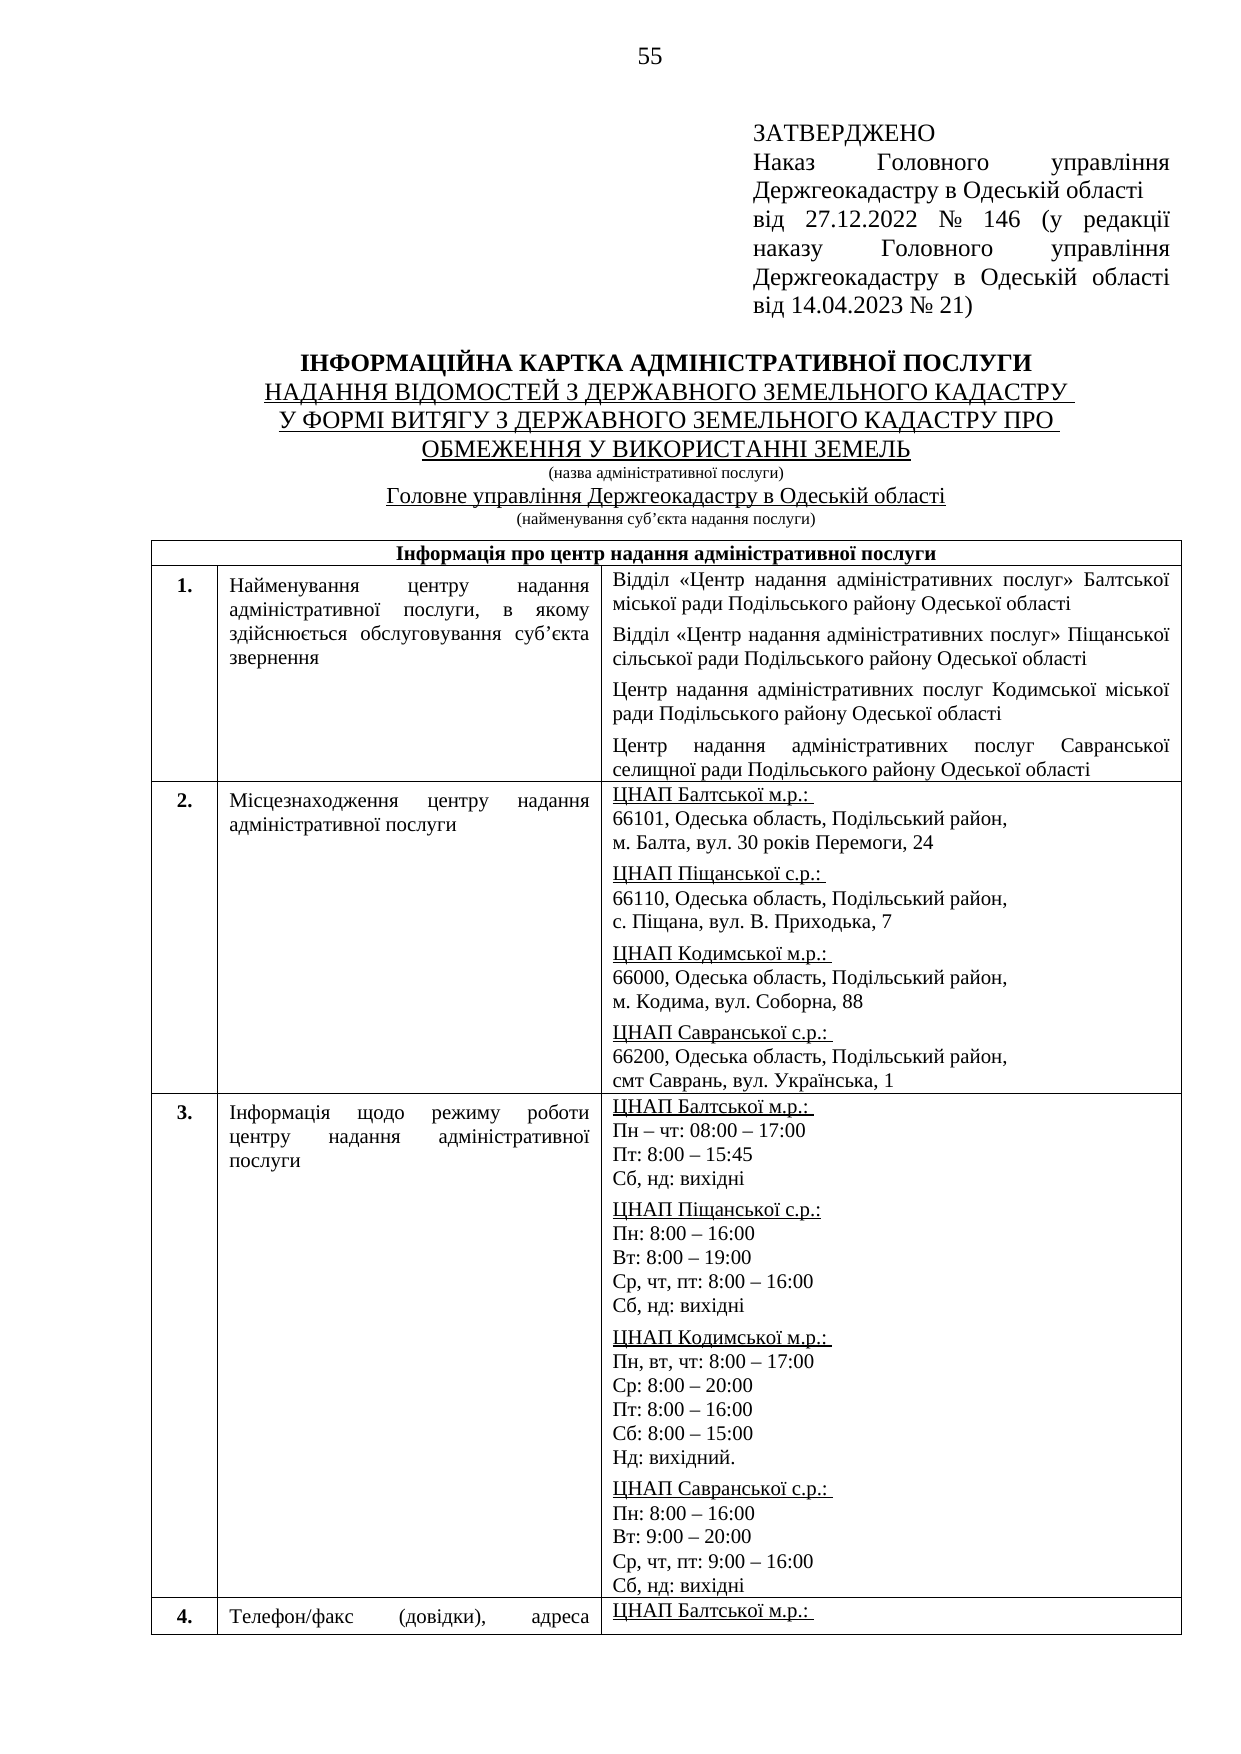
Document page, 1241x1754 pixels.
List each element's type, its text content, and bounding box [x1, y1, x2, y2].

table_cell Місцезнаходження центру надання адміністративної послуги [218, 782, 601, 1092]
table_cell 3. [152, 1094, 217, 1597]
table_cell Інформація про центр надання адміністративної послуги [152, 541, 1181, 565]
table_header ЗАТВЕРДЖЕНО Наказ Головного управління Держгеокадастру в Одеській області від 27.12.2022 № 146 (у редакції наказу Головного управління Держгеокадастру в Одеській області від 14.04.2023 № 21) ІНФОРМАЦІЙНА КАРТКА АДМІНІСТРАТИВНОЇ ПОСЛУГИ [151, 118, 1181, 377]
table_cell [218, 1598, 601, 1634]
table_cell Інформація щодо режиму роботи центру надання адміністративної послуги [218, 1094, 601, 1597]
table_cell ЦНАП Балтської м.р.: 66101, Одеська область, Подільський район, м. Балта, вул. 30 років Перемоги, 24 ЦНАП Піщанської с.р.: 66110, Одеська область, Подільський район, с. Піщана, вул. В. Приходька, 7 ЦНАП Кодимської м.р.: 66000, Одеська область, Подільський район, м. Кодима, вул. Соборна, 88 ЦНАП Савранської с.р.: 66200, Одеська область, Подільський район, смт Саврань, вул. Українська, 1 [602, 782, 1181, 1092]
table_cell (назва адміністративної послуги) Головне управління Держгеокадастру в Одеській області (найменування суб’єкта надання послуги) [151, 463, 1181, 540]
table_cell Відділ «Центр надання адміністративних послуг» Балтської міської ради Подільського району Одеської області Відділ «Центр надання адміністративних послуг» Піщанської сільської ради Подільського району Одеської області Центр надання адміністративних послуг Кодимської міської ради Подільського району Одеської області Центр надання адміністративних послуг Савранської селищної ради Подільського району Одеської області [602, 566, 1181, 781]
table_cell 2. [152, 782, 217, 1092]
table_cell ЦНАП Балтської м.р.: Пн – чт: 08:00 – 17:00 Пт: 8:00 – 15:45 Сб, нд: вихідні ЦНАП Піщанської с.р.: Пн: 8:00 – 16:00 Вт: 8:00 – 19:00 Ср, чт, пт: 8:00 – 16:00 Сб, нд: вихідні ЦНАП Кодимської м.р.: Пн, вт, чт: 8:00 – 17:00 Ср: 8:00 – 20:00 Пт: 8:00 – 16:00 Сб: 8:00 – 15:00 Нд: вихідний. ЦНАП Савранської с.р.: Пн: 8:00 – 16:00 Вт: 9:00 – 20:00 Ср, чт, пт: 9:00 – 16:00 Сб, нд: вихідні [602, 1094, 1181, 1597]
table_cell НАДАННЯ ВІДОМОСТЕЙ З ДЕРЖАВНОГО ЗЕМЕЛЬНОГО КАДАСТРУ У ФОРМІ ВИТЯГУ З ДЕРЖАВНОГО ЗЕМЕЛЬНОГО КАДАСТРУ ПРО ОБМЕЖЕННЯ У ВИКОРИСТАННІ ЗЕМЕЛЬ [151, 377, 1181, 463]
table_cell Найменування центру надання адміністративної послуги, в якому здійснюється обслуговування суб’єкта звернення [218, 566, 601, 781]
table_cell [602, 1598, 1181, 1634]
table_cell 4. [152, 1598, 217, 1634]
table_cell 1. [152, 566, 217, 781]
